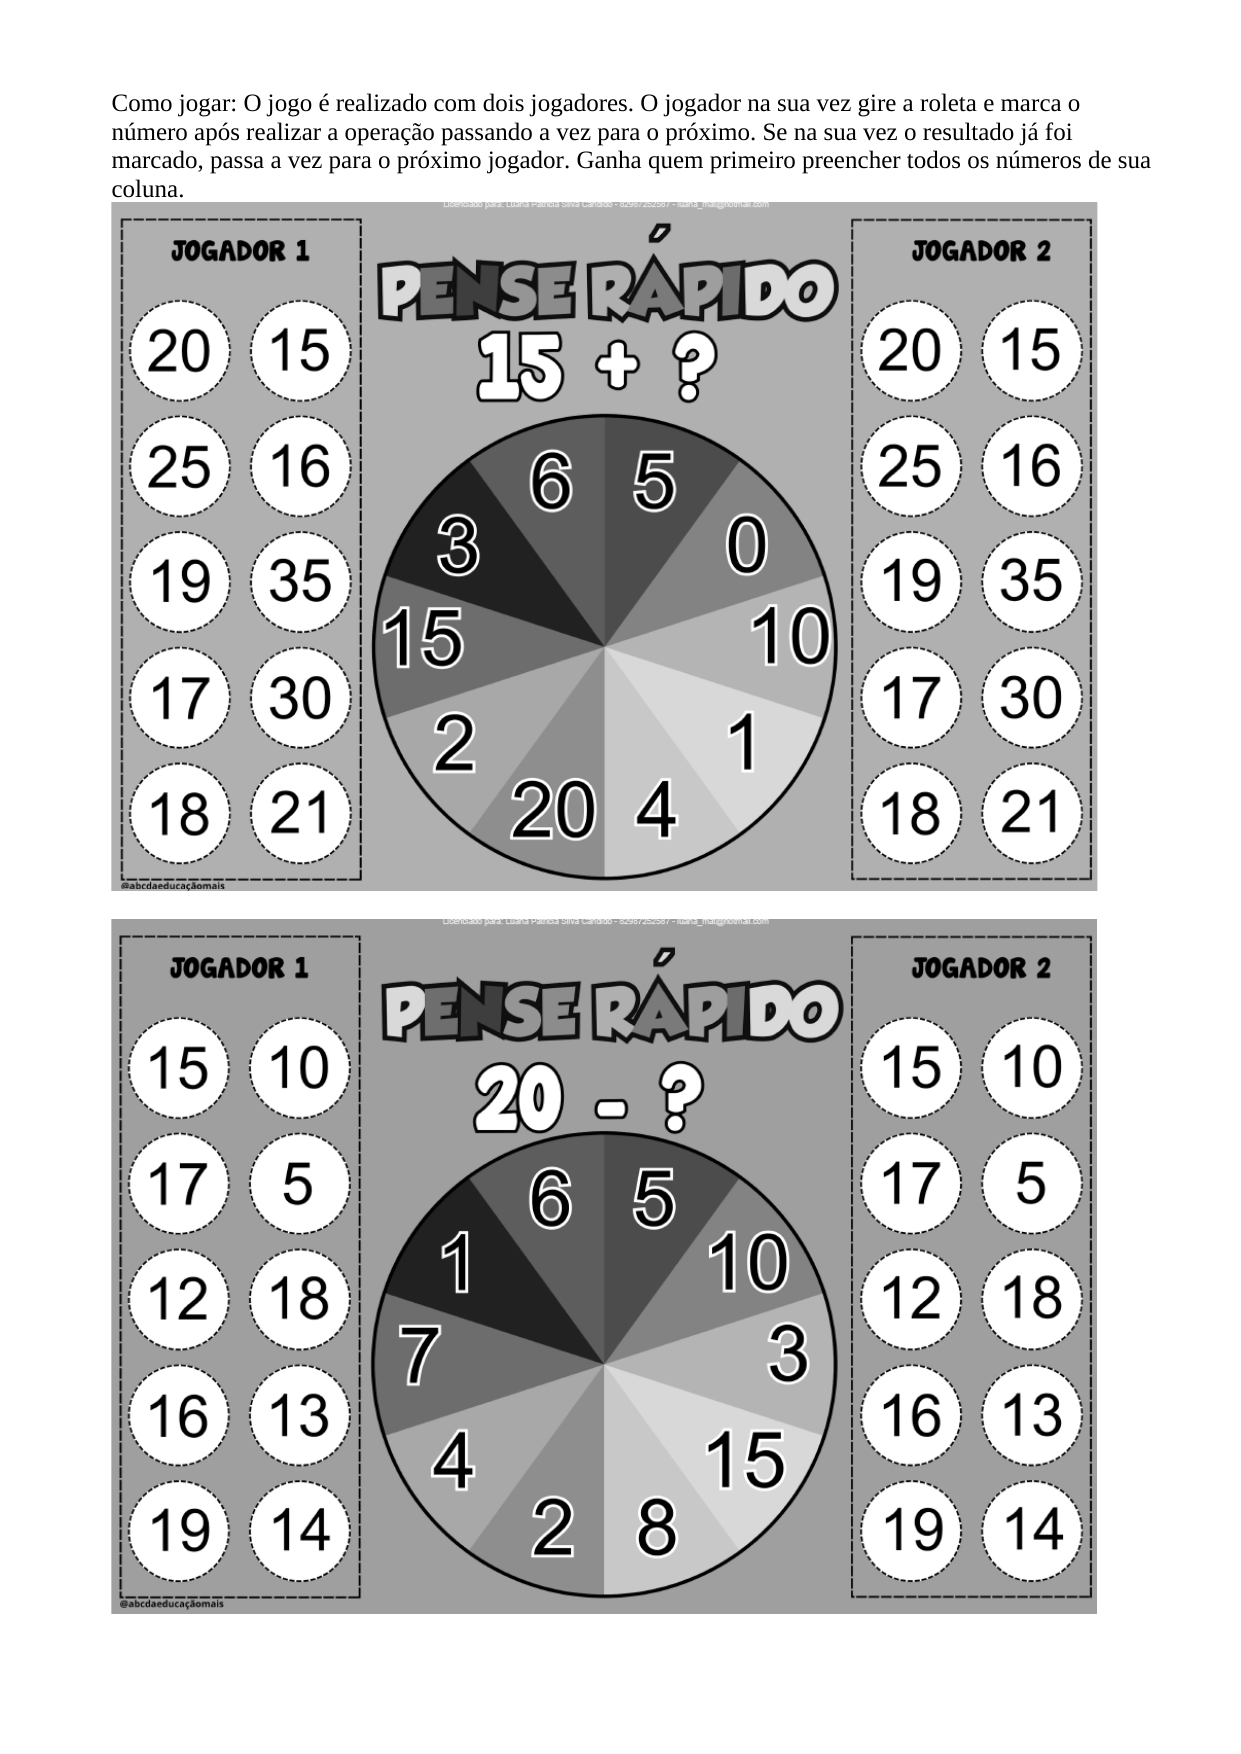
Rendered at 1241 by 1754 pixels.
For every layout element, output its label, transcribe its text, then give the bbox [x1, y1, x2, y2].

text Como jogar: O jogo é realizado com dois jogadores. O jogador na sua vez gire a roleta e marca o número após realizar a operação passando a vez para o próximo. Se na sua vez o resultado já foi marcado, passa a vez para o próximo jogador. Ganha quem primeiro preencher todos os números de sua coluna. [111, 88, 1152, 203]
